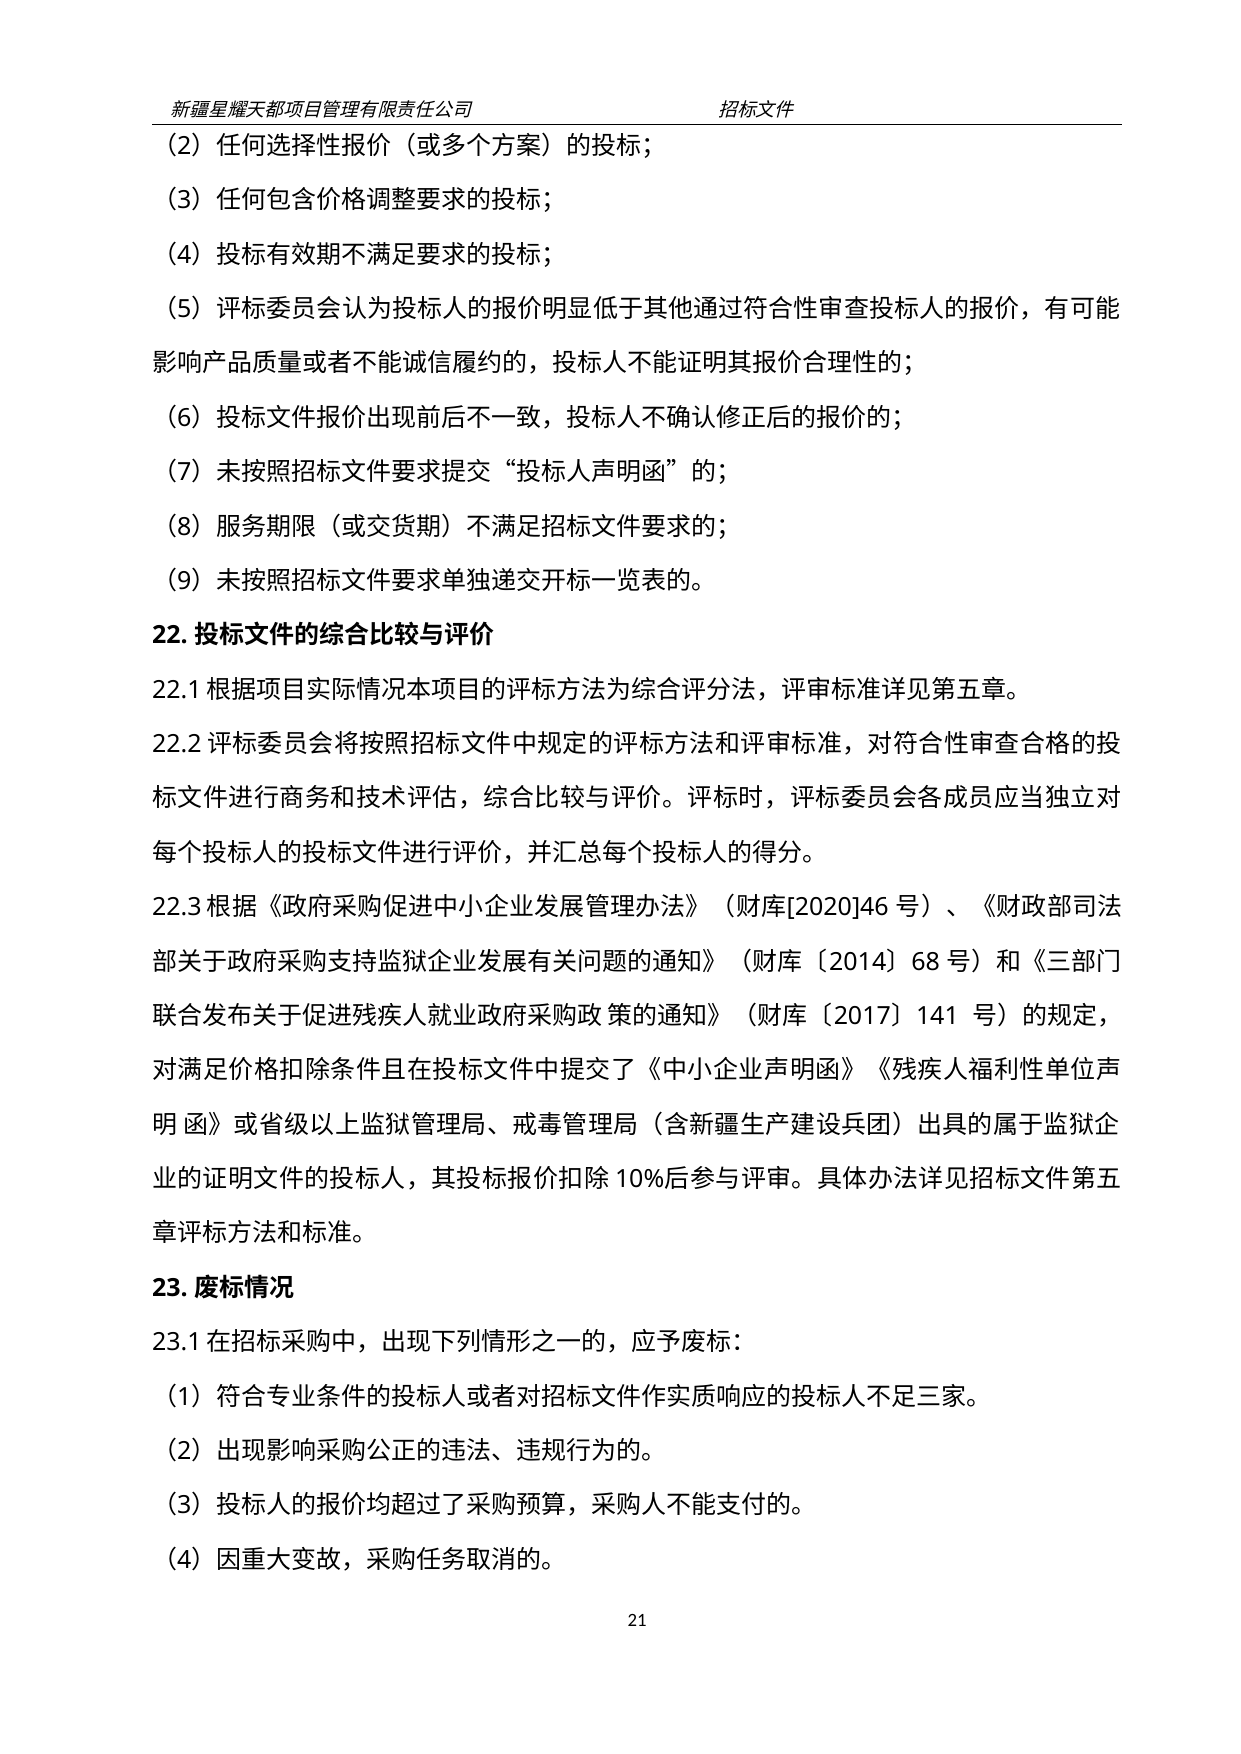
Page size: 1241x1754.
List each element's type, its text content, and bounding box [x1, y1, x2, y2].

text （3）任何包含价格调整要求的投标； [152, 180, 1122, 216]
text （4）因重大变故，采购任务取消的。 [152, 1539, 1122, 1575]
text （4）投标有效期不满足要求的投标； [152, 234, 1122, 270]
text （3）投标人的报价均超过了采购预算，采购人不能支付的。 [152, 1485, 1122, 1521]
text （5）评标委员会认为投标人的报价明显低于其他通过符合性审查投标人的报价，有可能影响产品质量或者不能诚信履约的，投标人不能证明其报价合理性的； [152, 288, 1122, 379]
text 22.3根据《政府采购促进中小企业发展管理办法》（财库[2020]46 号）、《财政部司法部关于政府采购支持监狱企业发展有关问题的通知》（财库〔2014〕68 号）和《三部门联合发布关于促进残疾人就业政府采购政 策的通知》（财库〔2017〕141 号）的规定，对满足价格扣除条件且在投标文件中提交了《中小企业声明函》《残疾人福利性单位声明 函》或省级以上监狱管理局、戒毒管理局（含新疆生产建设兵团）出具的属于监狱企业的证明文件的投标人，其投标报价扣除10%后参与评审。具体办法详见招标文件第五章评标方法和标准。 [152, 887, 1122, 1249]
text 22. 投标文件的综合比较与评价 [152, 615, 1122, 651]
text 22.2评标委员会将按照招标文件中规定的评标方法和评审标准，对符合性审查合格的投标文件进行商务和技术评估，综合比较与评价。评标时，评标委员会各成员应当独立对每个投标人的投标文件进行评价，并汇总每个投标人的得分。 [152, 723, 1122, 868]
text （2）任何选择性报价（或多个方案）的投标； [152, 125, 1122, 162]
text （7）未按照招标文件要求提交“投标人声明函”的； [152, 452, 1122, 488]
text （9）未按照招标文件要求单独递交开标一览表的。 [152, 560, 1122, 597]
text （6）投标文件报价出现前后不一致，投标人不确认修正后的报价的； [152, 397, 1122, 433]
text （1）符合专业条件的投标人或者对招标文件作实质响应的投标人不足三家。 [152, 1376, 1122, 1412]
text （2）出现影响采购公正的违法、违规行为的。 [152, 1430, 1122, 1467]
text 23.1在招标采购中，出现下列情形之一的，应予废标： [152, 1322, 1122, 1358]
text 22.1根据项目实际情况本项目的评标方法为综合评分法，评审标准详见第五章。 [152, 669, 1122, 705]
text 23. 废标情况 [152, 1267, 1122, 1303]
text （8）服务期限（或交货期）不满足招标文件要求的； [152, 506, 1122, 542]
